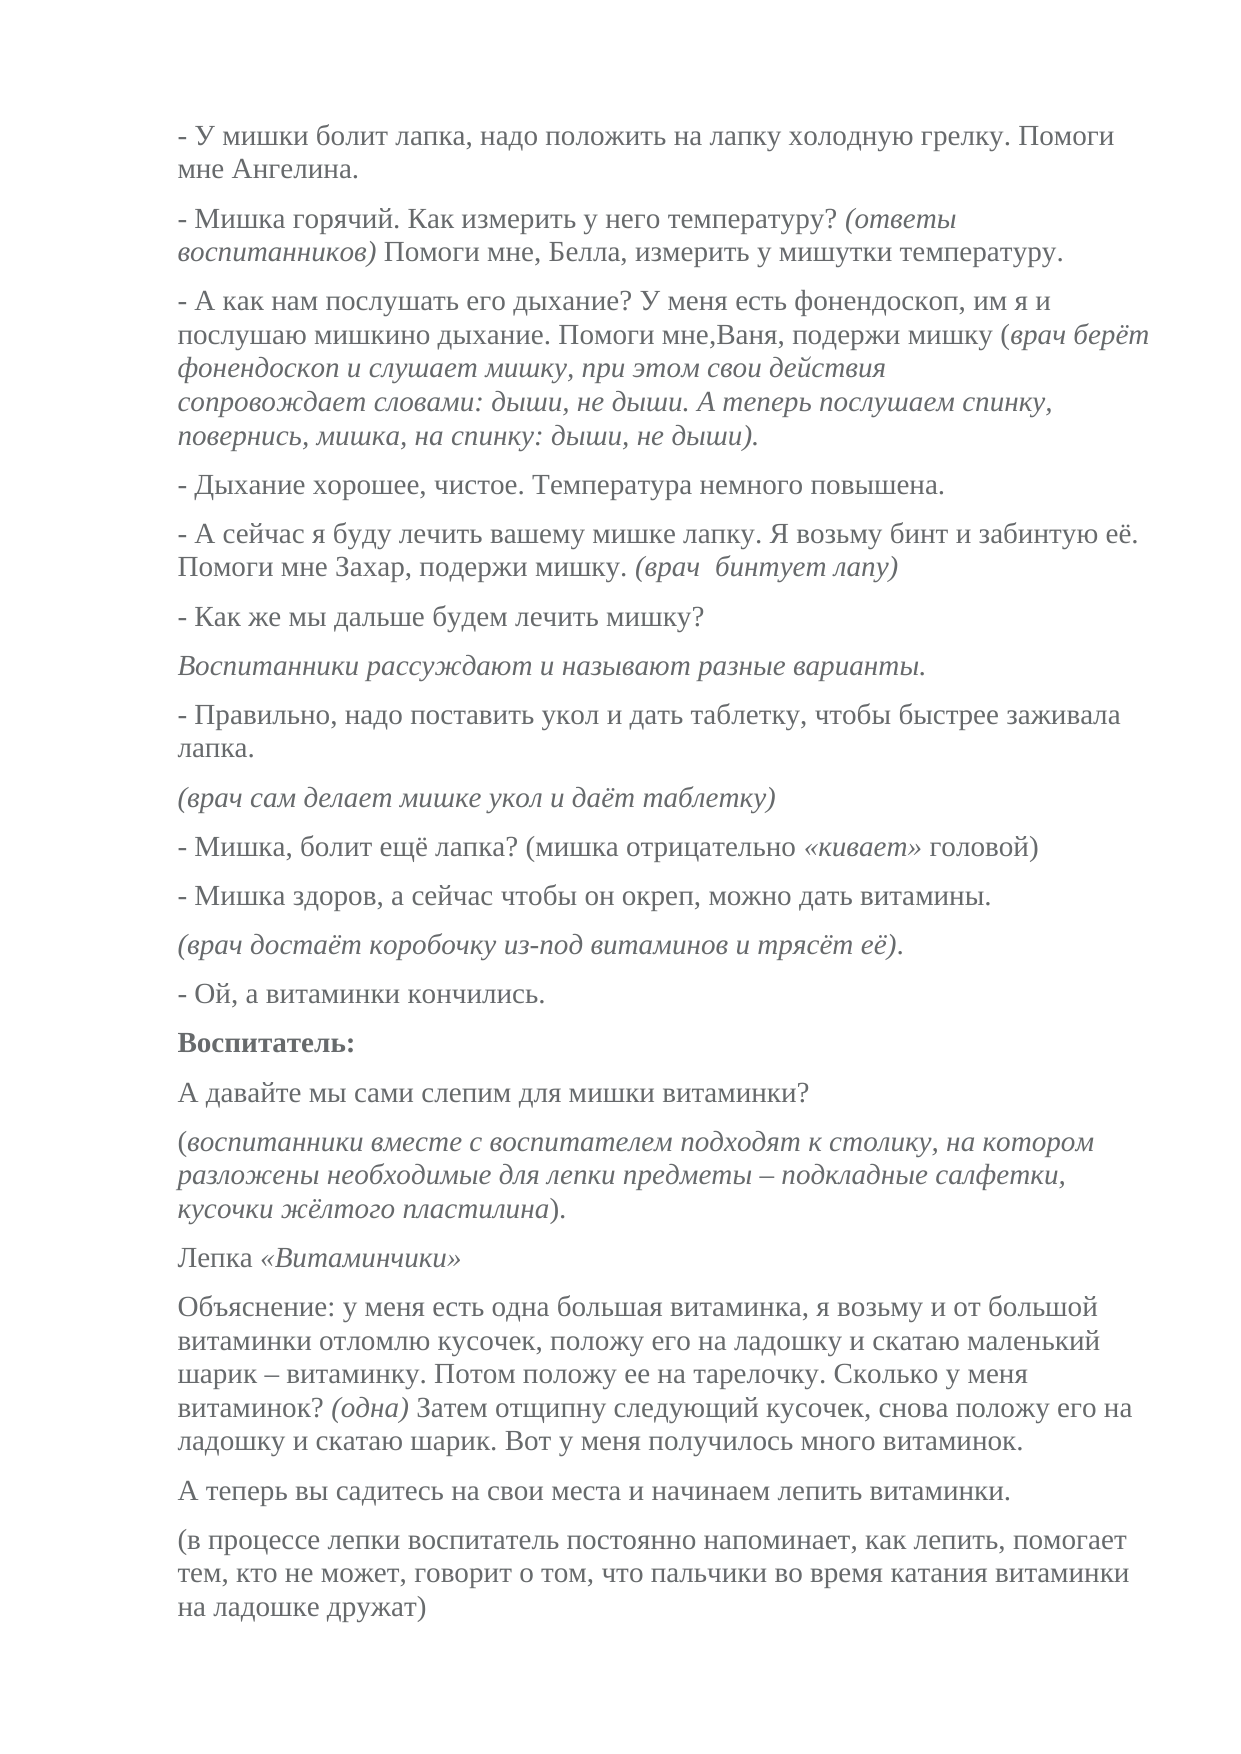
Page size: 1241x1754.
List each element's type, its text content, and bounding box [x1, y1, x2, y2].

text (воспитанники вместе с воспитателем подходят к столику, на котором разложены необходимые для лепки предметы – подкладные салфетки, кусочки жёлтого пластилина). [177, 1124, 1152, 1224]
text А теперь вы садитесь на свои места и начинаем лепить витаминки. [177, 1473, 1152, 1506]
text - Правильно, надо поставить укол и дать таблетку, чтобы быстрее заживала лапка. [177, 697, 1152, 764]
text (врач достаёт коробочку из-под витаминов и трясёт её). [177, 927, 1152, 961]
text - А сейчас я буду лечить вашему мишке лапку. Я возьму бинт и забинтую её. Помоги мне Захар, подержи мишку. (врач бинтует лапу) [177, 516, 1152, 583]
text Лепка «Витаминчики» [177, 1240, 1152, 1274]
text Объяснение: у меня есть одна большая витаминка, я возьму и от большой витаминки отломлю кусочек, положу его на ладошку и скатаю маленький шарик – витаминку. Потом положу ее на тарелочку. Сколько у меня витаминок? (одна) Затем отщипну следующий кусочек, снова положу его на ладошку и скатаю шарик. Вот у меня получилось много витаминок. [177, 1289, 1152, 1457]
text Воспитатель: [177, 1026, 1152, 1059]
text (врач сам делает мишке укол и даёт таблетку) [177, 780, 1152, 813]
text - У мишки болит лапка, надо положить на лапку холодную грелку. Помоги мне Ангелина. [177, 118, 1152, 185]
text - Мишка, болит ещё лапка? (мишка отрицательно «кивает» головой) [177, 829, 1152, 862]
text А давайте мы сами слепим для мишки витаминки? [177, 1075, 1152, 1108]
text - Мишка горячий. Как измерить у него температуру? (ответы воспитанников) Помоги мне, Белла, измерить у мишутки температуру. [177, 201, 1152, 268]
text - Ой, а витаминки кончились. [177, 976, 1152, 1010]
text (в процессе лепки воспитатель постоянно напоминает, как лепить, помогает тем, кто не может, говорит о том, что пальчики во время катания витаминки на ладошке дружат) [177, 1522, 1152, 1622]
text - Как же мы дальше будем лечить мишку? [177, 599, 1152, 632]
text - Мишка здоров, а сейчас чтобы он окреп, можно дать витамины. [177, 878, 1152, 912]
text - Дыхание хорошее, чистое. Температура немного повышена. [177, 467, 1152, 500]
text Воспитанники рассуждают и называют разные варианты. [177, 648, 1152, 681]
text - А как нам послушать его дыхание? У меня есть фонендоскоп, им я и послушаю мишкино дыхание. Помоги мне,Ваня, подержи мишку (врач берёт фонендоскоп и слушает мишку, при этом свои действия сопровождает словами: дыши, не дыши. А теперь послушаем спинку, повернись, мишка, на спинку: дыши, не дыши). [177, 283, 1152, 451]
